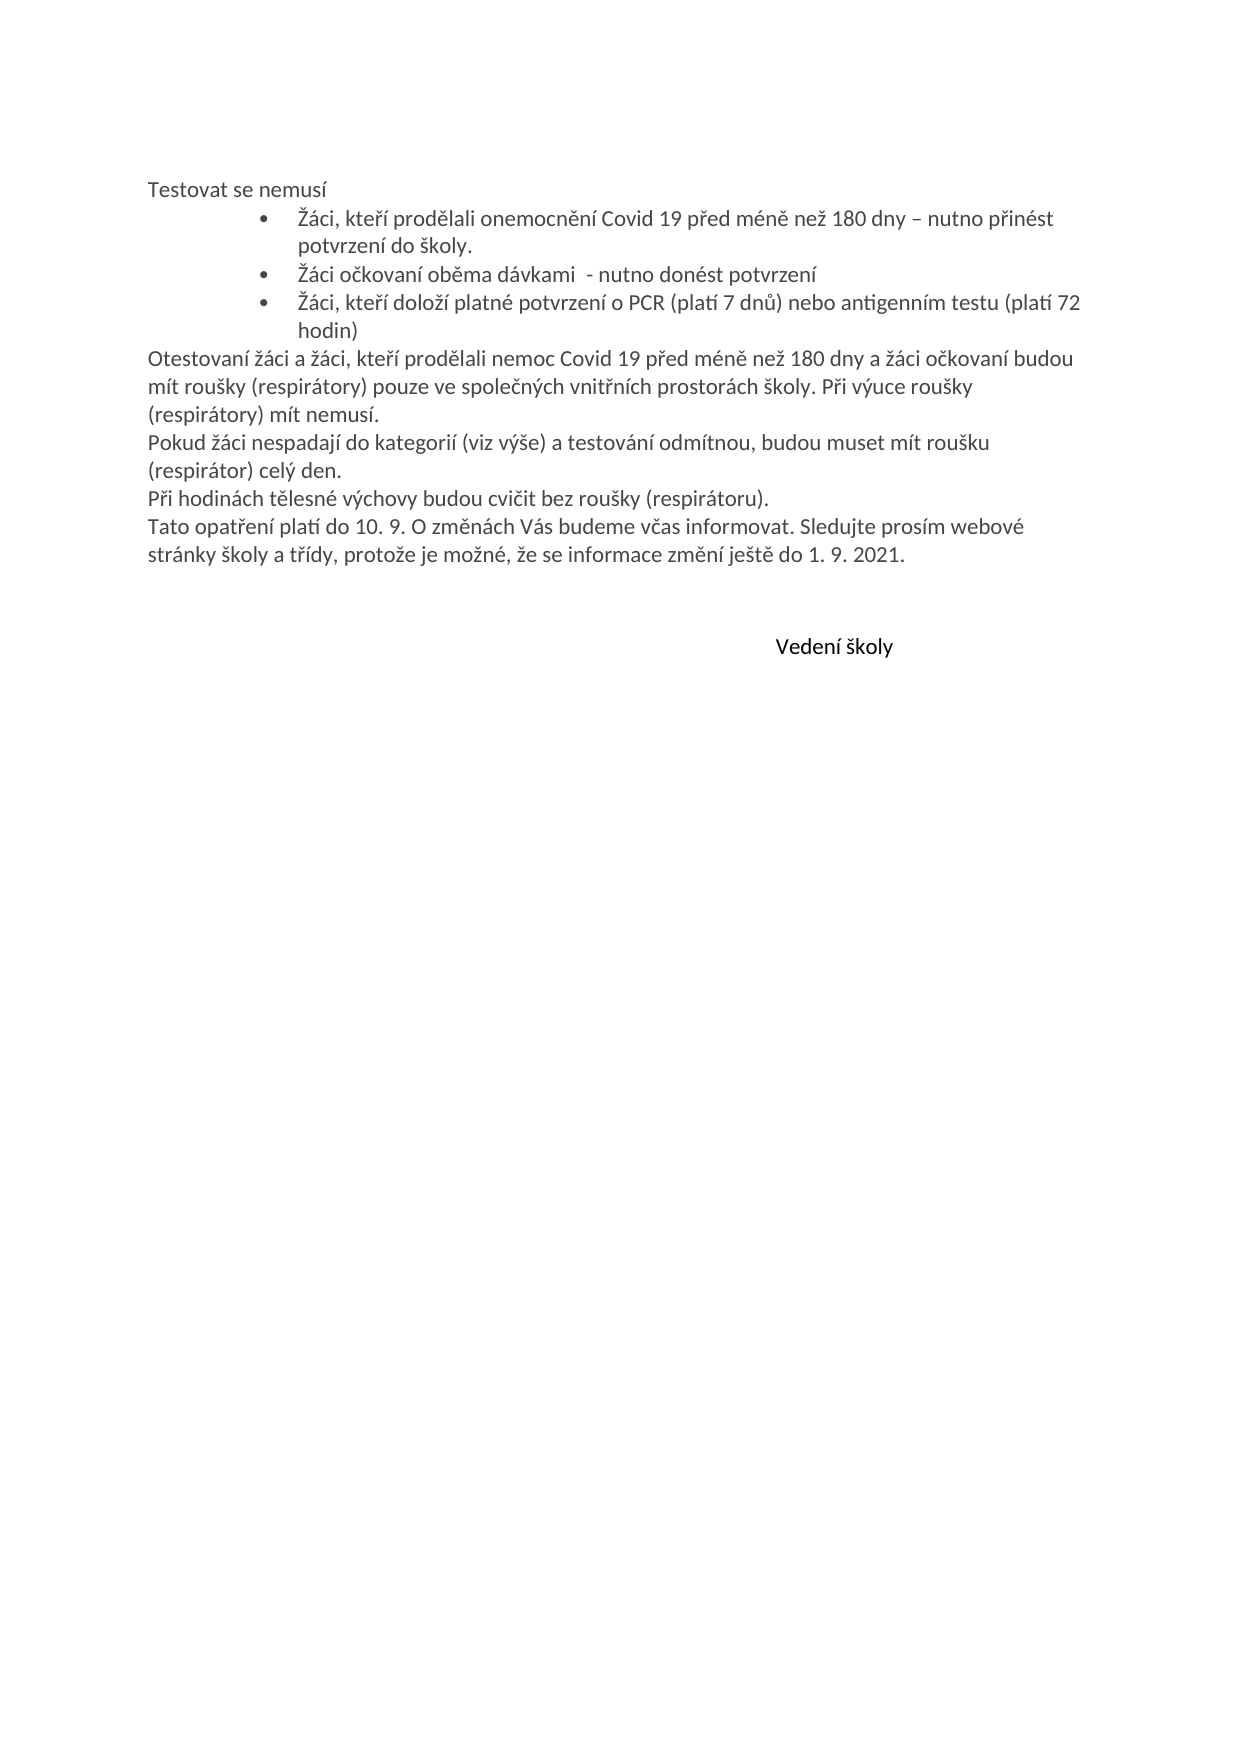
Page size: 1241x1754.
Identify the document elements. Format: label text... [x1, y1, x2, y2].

text Testovat se nemusí [148, 176, 1093, 204]
list Žáci, kteří prodělali onemocnění Covid 19 před méně než 180 dny – nutno přinést potvrzení do školy. [260, 204, 1093, 260]
text Při hodinách tělesné výchovy budou cvičit bez roušky (respirátoru). [148, 484, 1093, 512]
text Tato opatření platí do 10. 9. O změnách Vás budeme včas informovat. Sledujte prosím webové stránky školy a třídy, protože je možné, že se informace změní ještě do 1. 9. 2021. [148, 512, 1093, 568]
text Vedení školy [148, 632, 1093, 660]
text Otestovaní žáci a žáci, kteří prodělali nemoc Covid 19 před méně než 180 dny a žáci očkovaní budou mít roušky (respirátory) pouze ve společných vnitřních prostorách školy. Při výuce roušky (respirátory) mít nemusí. [148, 344, 1093, 428]
list Žáci očkovaní oběma dávkami - nutno donést potvrzení [260, 260, 1093, 288]
list Žáci, kteří doloží platné potvrzení o PCR (platí 7 dnů) nebo antigenním testu (platí 72 hodin) [260, 288, 1093, 344]
text Pokud žáci nespadají do kategorií (viz výše) a testování odmítnou, budou muset mít roušku (respirátor) celý den. [148, 428, 1093, 484]
